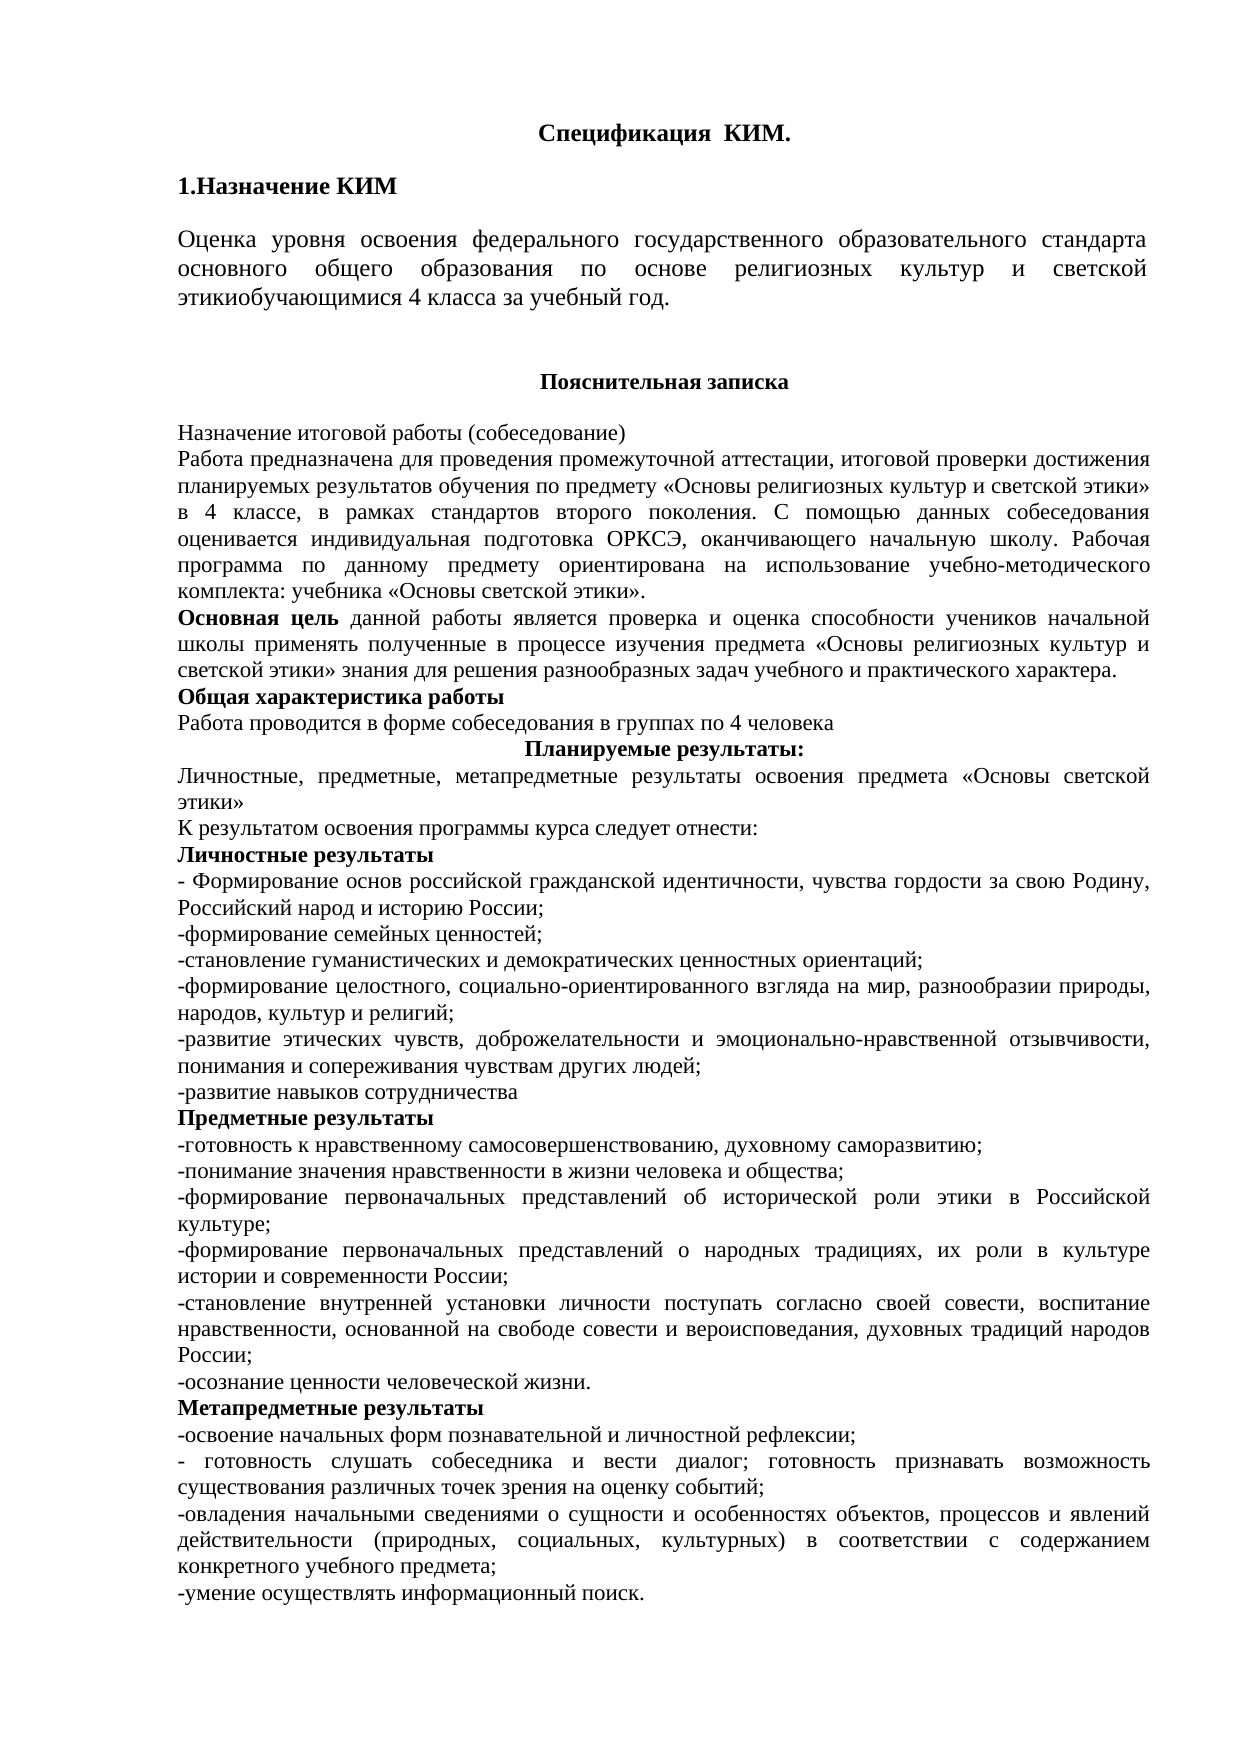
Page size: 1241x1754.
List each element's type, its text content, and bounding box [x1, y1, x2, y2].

text 1.Назначение КИМ [177, 172, 1147, 200]
text Планируемые результаты: [177, 735, 1152, 762]
text -осознание ценности человеческой жизни. [177, 1368, 1152, 1394]
text Работа предназначена для проведения промежуточной аттестации, итоговой проверки достижения планируемых результатов обучения по предмету «Основы религиозных культур и светской этики» в 4 классе, в рамках стандартов второго поколения. С помощью данных собеседования оценивается индивидуальная подготовка ОРКСЭ, оканчивающего начальную школу. Рабочая программа по данному предмету ориентирована на использование учебно-методического комплекта: учебника «Основы светской этики». [177, 446, 1152, 604]
text Спецификация КИМ. [177, 118, 1152, 147]
text -формирование первоначальных представлений о народных традициях, их роли в культуре истории и современности России; [177, 1236, 1152, 1289]
text -понимание значения нравственности в жизни человека и общества; [177, 1157, 1152, 1183]
text Пояснительная записка [177, 368, 1152, 394]
text Оценка уровня освоения федерального государственного образовательного стандарта основного общего образования по основе религиозных культур и светской этикиобучающимися 4 класса за учебный год. [177, 225, 1147, 311]
text -умение осуществлять информационный поиск. [177, 1579, 1152, 1605]
text -развитие этических чувств, доброжелательности и эмоционально-нравственной отзывчивости, понимания и сопереживания чувствам других людей; [177, 1025, 1152, 1078]
text -становление гуманистических и демократических ценностных ориентаций; [177, 946, 1152, 973]
text -овладения начальными сведениями о сущности и особенностях объектов, процессов и явлений действительности (природных, социальных, культурных) в соответствии с содержанием конкретного учебного предмета; [177, 1500, 1152, 1579]
text Основная цель данной работы является проверка и оценка способности учеников начальной школы применять полученные в процессе изучения предмета «Основы религиозных культур и светской этики» знания для решения разнообразных задач учебного и практического характера. [177, 604, 1152, 683]
text -развитие навыков сотрудничества [177, 1078, 1152, 1104]
text -формирование первоначальных представлений об исторической роли этики в Российской культуре; [177, 1183, 1152, 1236]
text Общая характеристика работы [177, 683, 1152, 709]
text К результатом освоения программы курса следует отнести: [177, 814, 1152, 841]
text -формирование целостного, социально-ориентированного взгляда на мир, разнообразии природы, народов, культур и религий; [177, 973, 1152, 1025]
text -становление внутренней установки личности поступать согласно своей совести, воспитание нравственности, основанной на свободе совести и вероисповедания, духовных традиций народов России; [177, 1289, 1152, 1368]
text -формирование семейных ценностей; [177, 920, 1152, 946]
text Назначение итоговой работы (собеседование) [177, 419, 1152, 446]
text - Формирование основ российской гражданской идентичности, чувства гордости за свою Родину, Российский народ и историю России; [177, 867, 1152, 920]
text Метапредметные результаты [177, 1394, 1152, 1421]
text - готовность слушать собеседника и вести диалог; готовность признавать возможность существования различных точек зрения на оценку событий; [177, 1447, 1152, 1500]
text Работа проводится в форме собеседования в группах по 4 человека [177, 709, 1152, 735]
text Предметные результаты [177, 1104, 1152, 1131]
text Личностные результаты [177, 841, 1152, 867]
text -освоение начальных форм познавательной и личностной рефлексии; [177, 1421, 1152, 1447]
text -готовность к нравственному самосовершенствованию, духовному саморазвитию; [177, 1131, 1152, 1157]
text Личностные, предметные, метапредметные результаты освоения предмета «Основы светской этики» [177, 762, 1152, 814]
